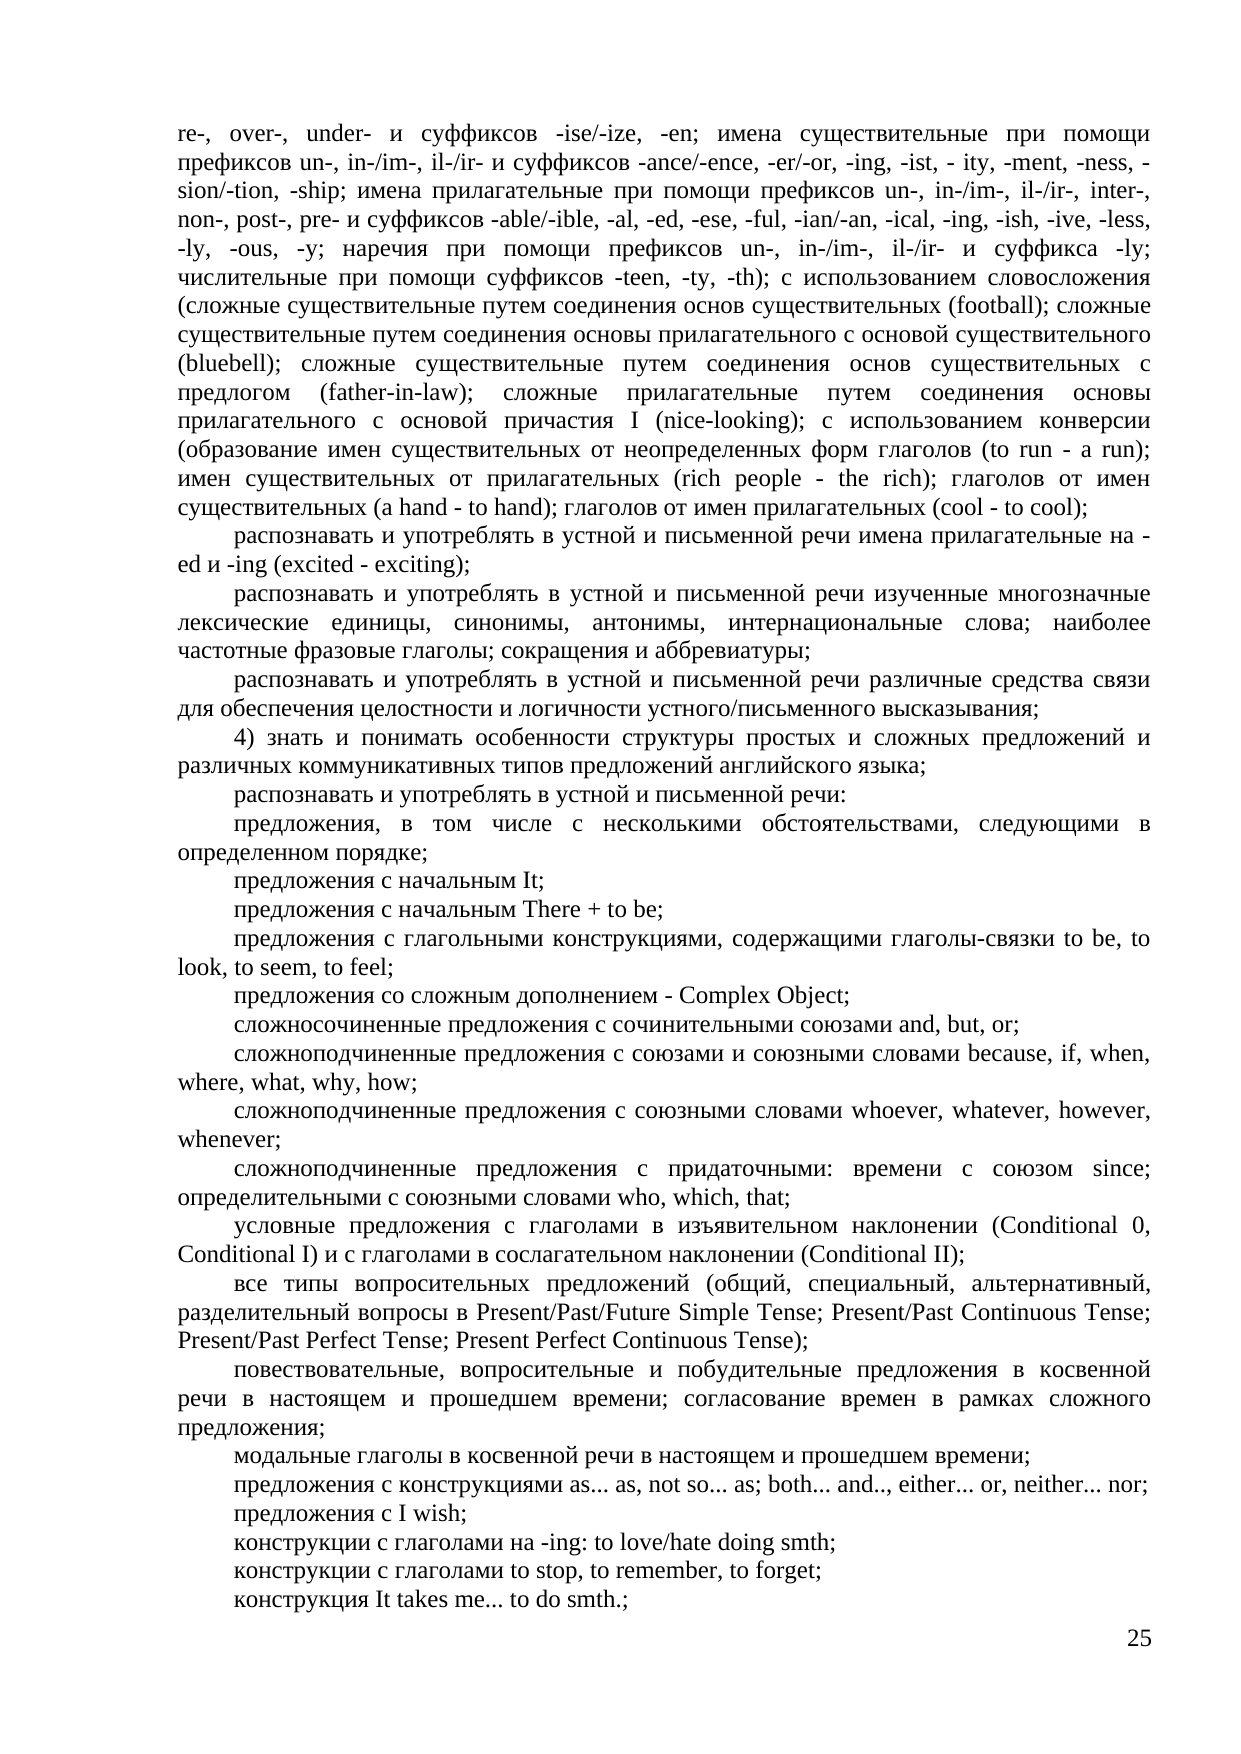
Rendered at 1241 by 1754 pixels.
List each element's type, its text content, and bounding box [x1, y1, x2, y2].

text распознавать и употреблять в устной и письменной речи имена прилагательные на -ed и -ing (excited - exciting); [177, 521, 1152, 578]
text предложения со сложным дополнением - Complex Object; [177, 981, 1152, 1009]
text распознавать и употреблять в устной и письменной речи: [177, 779, 1152, 808]
text все типы вопросительных предложений (общий, специальный, альтернативный, разделительный вопросы в Present/Past/Future Simple Tense; Present/Past Continuous Tense; Present/Past Perfect Tense; Present Perfect Continuous Tense); [177, 1268, 1152, 1354]
text конструкции с глаголами to stop, to remember, to forget; [177, 1556, 1152, 1584]
text конструкции с глаголами на -ing: to love/hate doing smth; [177, 1527, 1152, 1556]
text конструкция It takes me... to do smth.; [177, 1584, 1152, 1613]
text предложения с глагольными конструкциями, содержащими глаголы-связки to be, to look, to seem, to feel; [177, 923, 1152, 981]
text сложноподчиненные предложения с союзными словами whoever, whatever, however, whenever; [177, 1096, 1152, 1153]
text распознавать и употреблять в устной и письменной речи изученные многозначные лексические единицы, синонимы, антонимы, интернациональные слова; наиболее частотные фразовые глаголы; сокращения и аббревиатуры; [177, 578, 1152, 664]
text 4) знать и понимать особенности структуры простых и сложных предложений и различных коммуникативных типов предложений английского языка; [177, 722, 1152, 779]
text сложносочиненные предложения с сочинительными союзами and, but, or; [177, 1009, 1152, 1038]
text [177, 118, 1152, 521]
text предложения с I wish; [177, 1498, 1152, 1527]
text предложения, в том числе с несколькими обстоятельствами, следующими в определенном порядке; [177, 808, 1152, 866]
text предложения с конструкциями as... as, not so... as; both... and.., either... or, neither... nor; [177, 1469, 1152, 1498]
text модальные глаголы в косвенной речи в настоящем и прошедшем времени; [177, 1441, 1152, 1469]
text сложноподчиненные предложения с союзами и союзными словами because, if, when, where, what, why, how; [177, 1038, 1152, 1096]
text сложноподчиненные предложения с придаточными: времени с союзом since; определительными с союзными словами who, which, that; [177, 1153, 1152, 1211]
text предложения с начальным It; [177, 866, 1152, 894]
text повествовательные, вопросительные и побудительные предложения в косвенной речи в настоящем и прошедшем времени; согласование времен в рамках сложного предложения; [177, 1354, 1152, 1441]
text распознавать и употреблять в устной и письменной речи различные средства связи для обеспечения целостности и логичности устного/письменного высказывания; [177, 664, 1152, 722]
text предложения с начальным There + to be; [177, 894, 1152, 923]
text условные предложения с глаголами в изъявительном наклонении (Conditional 0, Conditional I) и с глаголами в сослагательном наклонении (Conditional II); [177, 1211, 1152, 1268]
